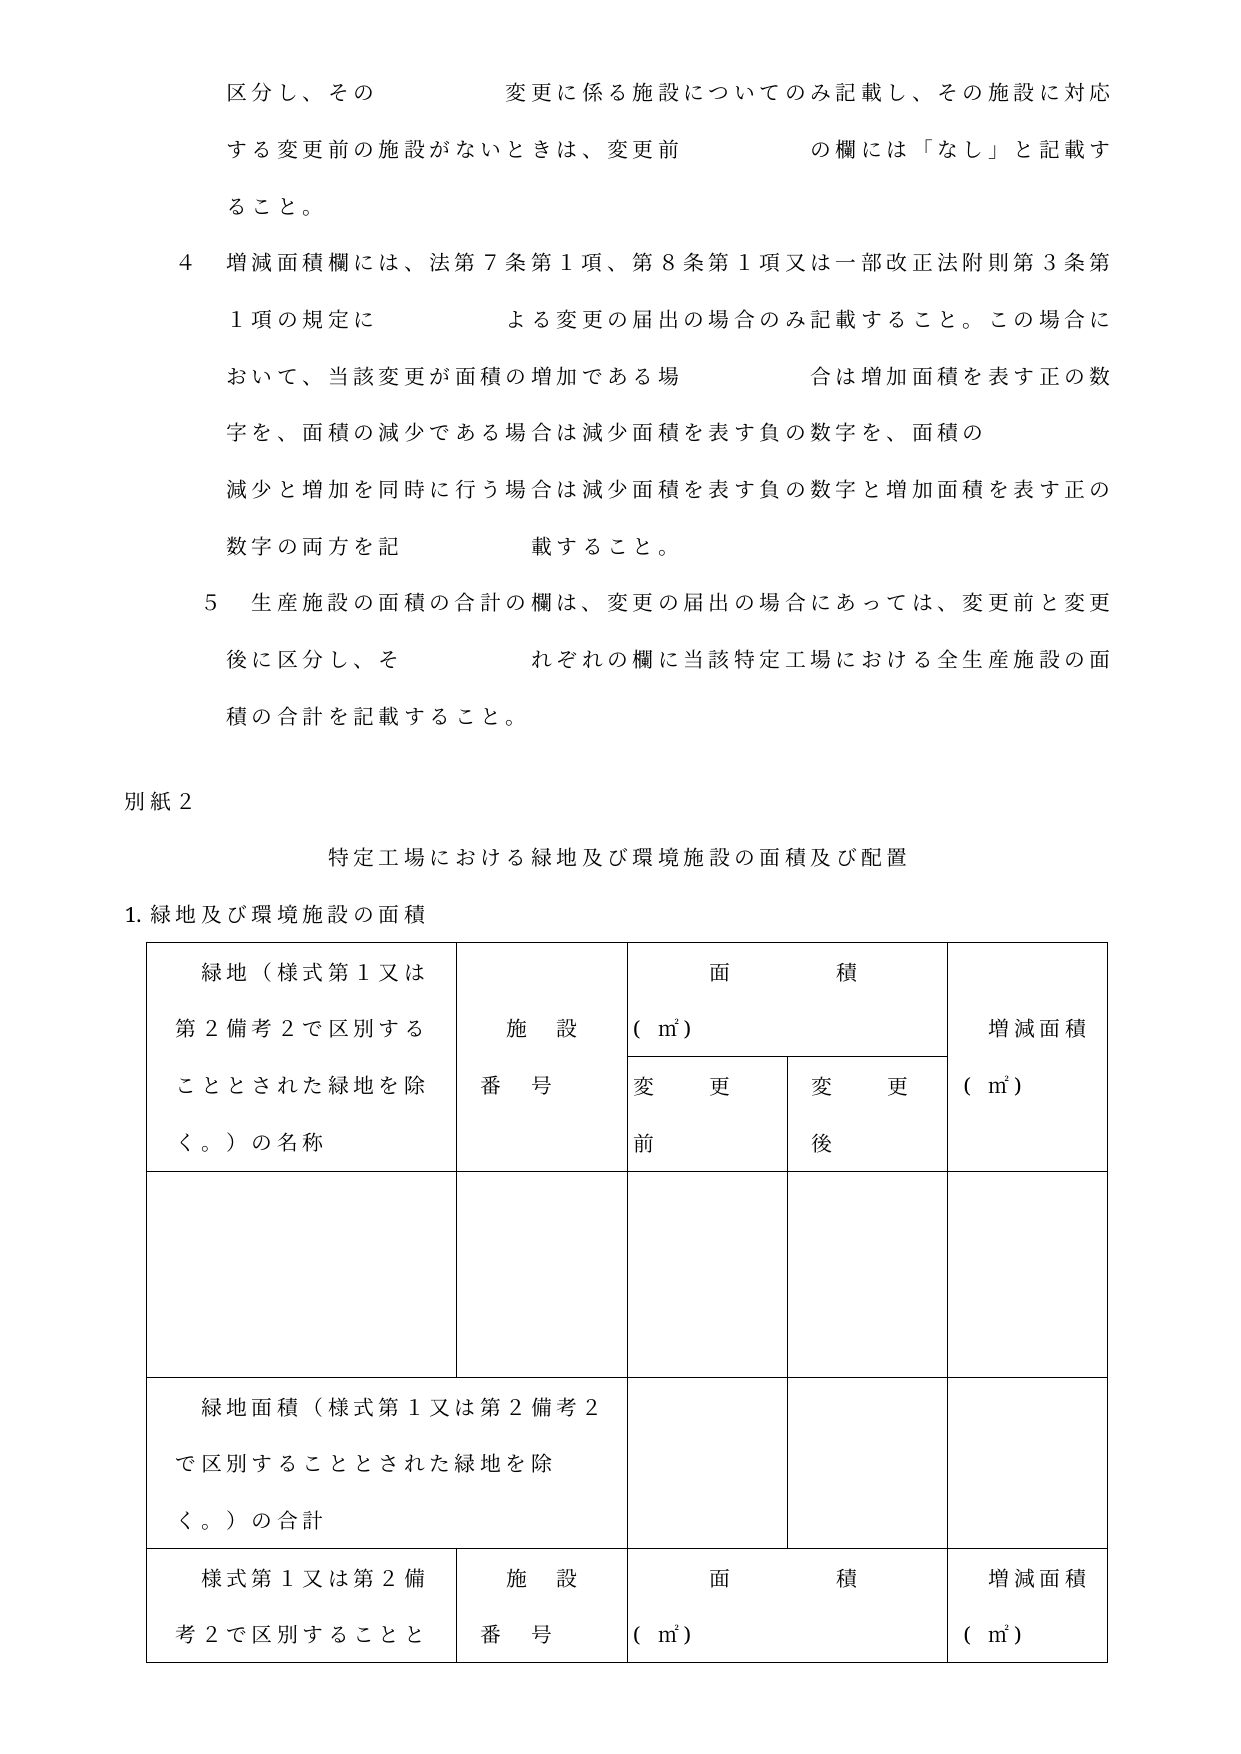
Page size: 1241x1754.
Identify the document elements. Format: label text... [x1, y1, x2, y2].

text 特定工場における緑地及び環境施設の面積及び配置 [124, 828, 1116, 885]
table_header 緑地（様式第１又は第２備考２で区別することとされた緑地を除く。）の名称 [147, 943, 456, 1171]
table_cell 変 更 前 [628, 1057, 787, 1171]
table_cell [948, 1378, 1107, 1548]
table_cell [628, 1172, 787, 1377]
table_cell [457, 1172, 627, 1377]
table_cell 増減面積(㎡) [948, 1549, 1107, 1662]
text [124, 63, 1116, 233]
text ５ 生産施設の面積の合計の欄は、変更の届出の場合にあっては、変更前と変更後に区分し、そ れぞれの欄に当該特定工場における全生産施設の面積の合計を記載すること。 [124, 573, 1116, 743]
table_cell [628, 1378, 787, 1548]
text 別紙２ [124, 772, 1116, 828]
table_cell 面 積 (㎡) [628, 1549, 947, 1662]
table_header 施 設 番 号 [457, 943, 627, 1171]
table_cell 変 更 後 [788, 1057, 947, 1171]
text 1.緑地及び環境施設の面積 [124, 885, 1116, 942]
table_cell 緑地面積（様式第１又は第２備考２で区別することとされた緑地を除く。）の合計 [147, 1378, 627, 1548]
table_cell [147, 1172, 456, 1377]
table_cell [948, 1172, 1107, 1377]
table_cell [147, 1549, 456, 1662]
table_cell [788, 1378, 947, 1548]
table_cell [788, 1172, 947, 1377]
table_cell 施 設 番 号 [457, 1549, 627, 1662]
text ４ 増減面積欄には、法第７条第１項、第８条第１項又は一部改正法附則第３条第１項の規定に よる変更の届出の場合のみ記載すること。この場合において、当該変更が面積の増加である場 合は増加面積を表す正の数字を、面積の減少である場合は減少面積を表す負の数字を、面積の 減少と増加を同時に行う場合は減少面積を表す負の数字と増加面積を表す正の数字の両方を記 載すること。 [124, 233, 1116, 573]
table_header 増減面積(㎡) [948, 943, 1107, 1171]
table_header 面 積 (㎡) [628, 943, 947, 1056]
